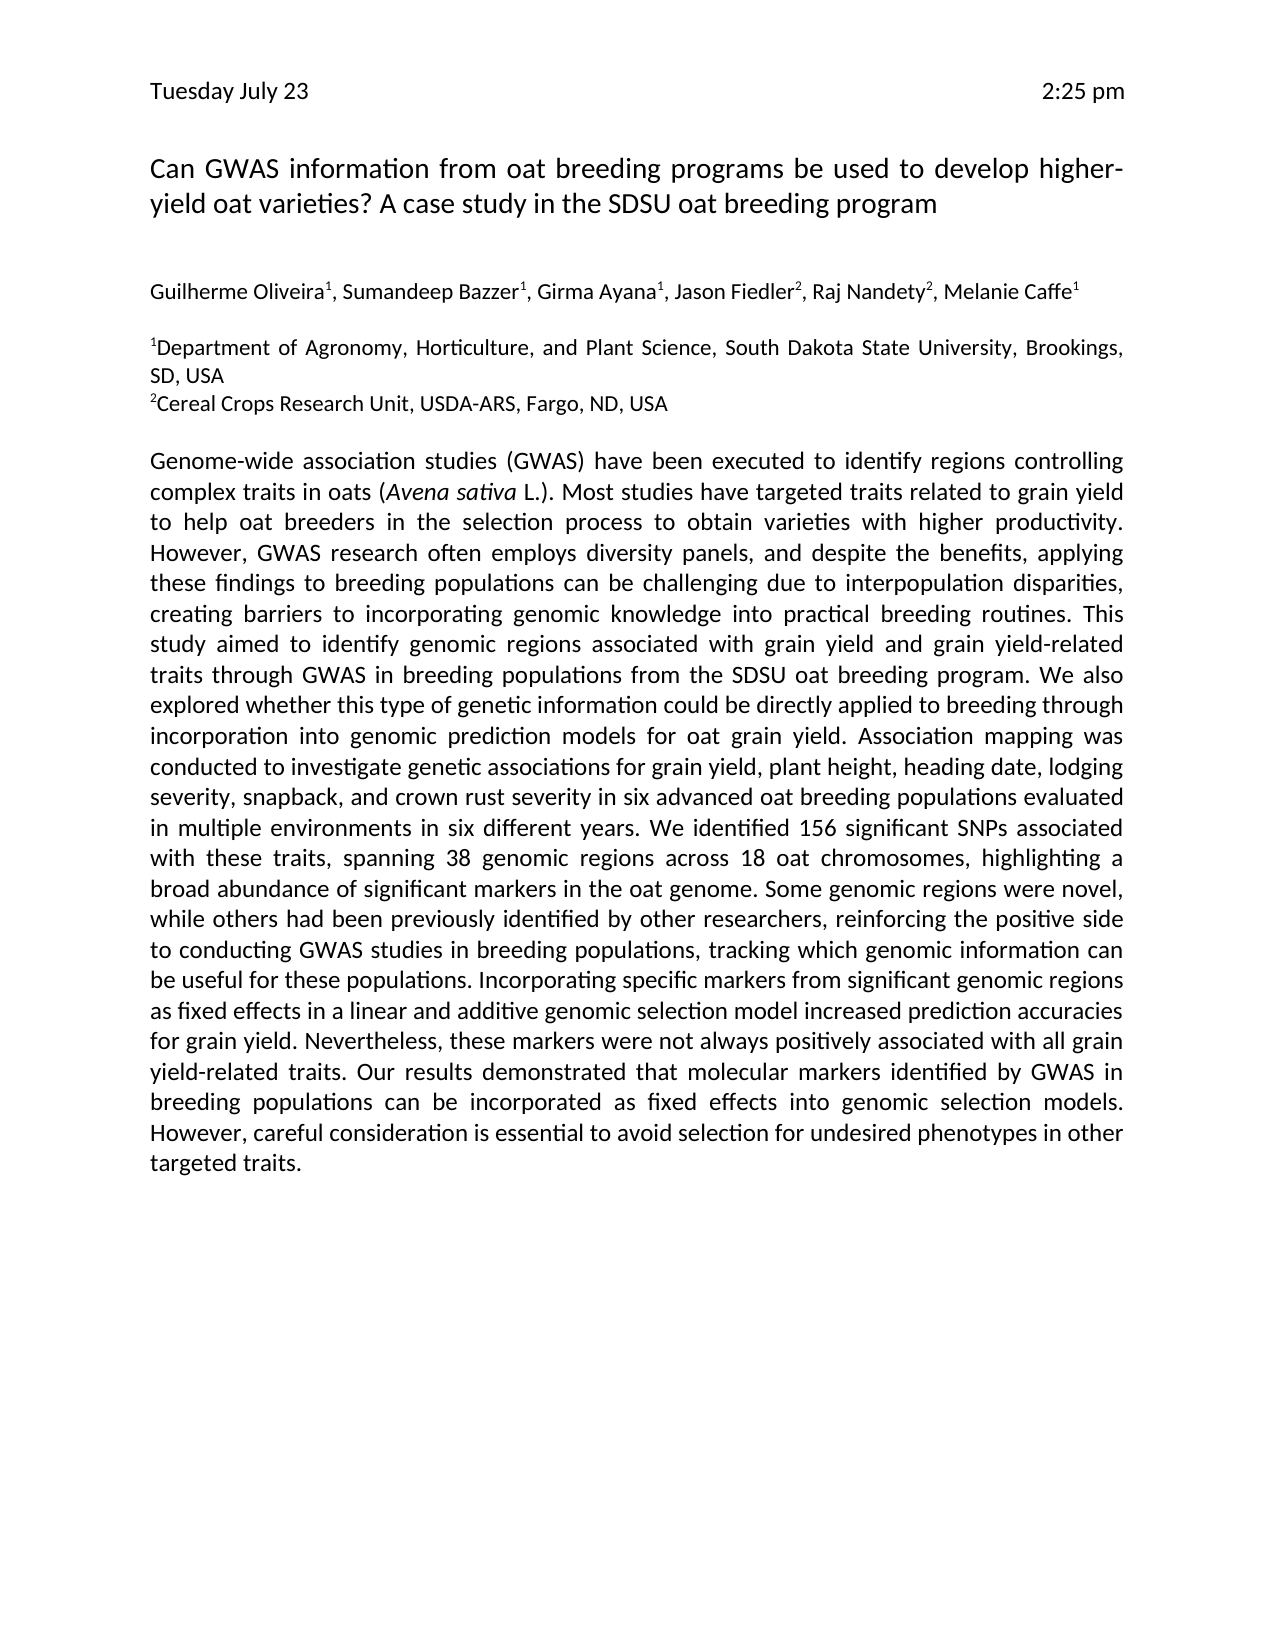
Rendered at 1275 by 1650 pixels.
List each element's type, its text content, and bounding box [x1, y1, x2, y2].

text Genome-wide association studies (GWAS) have been executed to identify regions controlling complex traits in oats (Avena sativa L.). Most studies have targeted traits related to grain yield to help oat breeders in the selection process to obtain varieties with higher productivity. However, GWAS research often employs diversity panels, and despite the benefits, applying these findings to breeding populations can be challenging due to interpopulation disparities, creating barriers to incorporating genomic knowledge into practical breeding routines. This study aimed to identify genomic regions associated with grain yield and grain yield-related traits through GWAS in breeding populations from the SDSU oat breeding program. We also explored whether this type of genetic information could be directly applied to breeding through incorporation into genomic prediction models for oat grain yield. Association mapping was conducted to investigate genetic associations for grain yield, plant height, heading date, lodging severity, snapback, and crown rust severity in six advanced oat breeding populations evaluated in multiple environments in six different years. We identified 156 significant SNPs associated with these traits, spanning 38 genomic regions across 18 oat chromosomes, highlighting a broad abundance of significant markers in the oat genome. Some genomic regions were novel, while others had been previously identified by other researchers, reinforcing the positive side to conducting GWAS studies in breeding populations, tracking which genomic information can be useful for these populations. Incorporating specific markers from significant genomic regions as fixed effects in a linear and additive genomic selection model increased prediction accuracies for grain yield. Nevertheless, these markers were not always positively associated with all grain yield-related traits. Our results demonstrated that molecular markers identified by GWAS in breeding populations can be incorporated as fixed effects into genomic selection models. However, careful consideration is essential to avoid selection for undesired phenotypes in other targeted traits. [150, 445, 1125, 1178]
text 1Department of Agronomy, Horticulture, and Plant Science, South Dakota State University, Brookings, SD, USA [150, 305, 1125, 389]
text 2Cereal Crops Research Unit, USDA-ARS, Fargo, ND, USA [150, 389, 1125, 417]
text Guilherme Oliveira1, Sumandeep Bazzer1, Girma Ayana1, Jason Fiedler2, Raj Nandety2, Melanie Caffe1 [150, 249, 1125, 305]
text Can GWAS information from oat breeding programs be used to develop higher-yield oat varieties? A case study in the SDSU oat breeding program [150, 150, 1125, 221]
